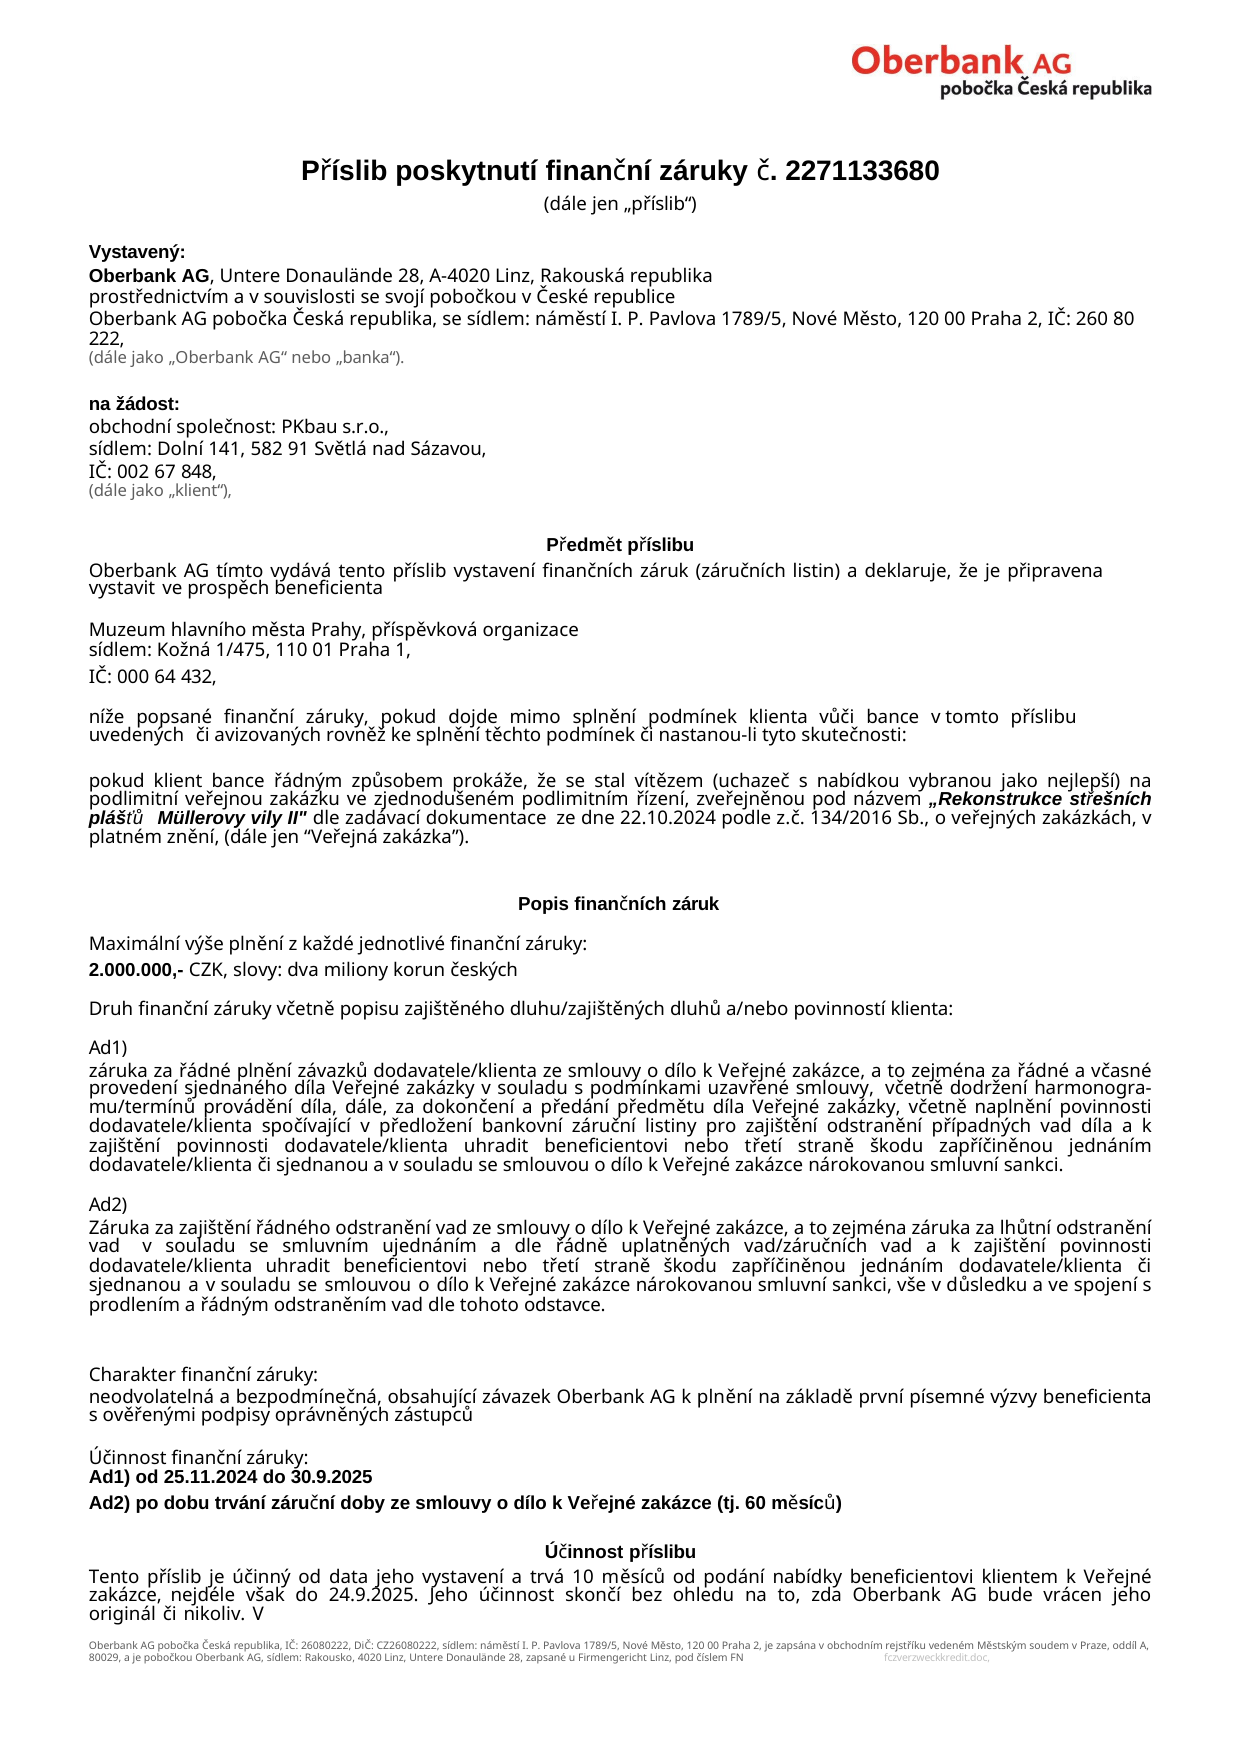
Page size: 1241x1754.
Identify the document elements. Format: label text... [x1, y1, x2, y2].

text Záruka za zajištění řádného odstranění vad ze smlouvy o dílo k Veřejné zakázce, a to zejména záruka za lhůtní odstranění vad v souladu se smluvním ujednáním a dle řádně uplatněných vad/záručních vad a k zajištění povinnosti dodavatele/klienta uhradit beneficientovi nebo třetí straně škodu zapříčiněnou jednáním dodavatele/klienta či sjednanou a v souladu se smlouvou o dílo k Veřejné zakázce nárokovanou smluvní sankci, vše v důsledku a ve spojení s prodlením a řádným odstraněním vad dle tohoto odstavce. [88, 1219, 1152, 1316]
subtitle Popis finančních záruk [518, 891, 1166, 916]
text (dále jen „příslib“) [88, 189, 1152, 215]
text Účinnost příslibu [88, 1536, 1152, 1564]
text Ad2) po dobu trvání záruční doby ze smlouvy o dílo k Veřejné zakázce (tj. 60 měsíců) [88, 1488, 1166, 1515]
text IČ: 000 64 432, [88, 662, 1166, 689]
text (dále jako „Oberbank AG“ nebo „banka“). [88, 350, 1166, 367]
text neodvolatelná a bezpodmínečná, obsahující závazek Oberbank AG k plnění na základě první písemné výzvy beneficienta s ověřenými podpisy oprávněných zástupců [88, 1388, 1152, 1427]
text obchodní společnost: PKbau s.r.o., [88, 415, 1166, 438]
text níže popsané finanční záruky, pokud dojde mimo splnění podmínek klienta vůči bance v tomto příslibu uvedených či avizovaných rovněž ke splnění těchto podmínek či nastanou-li tyto skutečnosti: [88, 708, 1166, 746]
text Ad1) od 25.11.2024 do 30.9.2025 [88, 1470, 1166, 1488]
text IČ: 002 67 848, [88, 460, 1166, 483]
text (dále jako „klient“), [88, 483, 1166, 500]
text Charakter finanční záruky: [88, 1362, 1166, 1387]
subtitle Předmět příslibu [88, 529, 1152, 557]
subtitle Vystavený: [88, 241, 1166, 262]
picture [851, 44, 1152, 100]
text Muzeum hlavního města Prahy, příspěvková organizace sídlem: Kožná 1/475, 110 01 Praha 1, [88, 620, 609, 662]
text sídlem: Dolní 141, 582 91 Světlá nad Sázavou, [88, 438, 1166, 460]
text Oberbank AG pobočka Česká republika, se sídlem: náměstí I. P. Pavlova 1789/5, Nové Město, 120 00 Praha 2, IČ: 260 80 222, [88, 309, 1166, 350]
text Ad1) [88, 1038, 1166, 1058]
text 2.000.000,- CZK, slovy: dva miliony korun českých [88, 956, 1166, 981]
text Maximální výše plnění z každé jednotlivé finanční záruky: [88, 931, 1166, 956]
text Oberbank AG, Untere Donaulände 28, A-4020 Linz, Rakouská republika prostřednictvím a v souvislosti se svojí pobočkou v České republice [88, 264, 816, 309]
text pokud klient bance řádným způsobem prokáže, že se stal vítězem (uchazeč s nabídkou vybranou jako nejlepší) na podlimitní veřejnou zakázku ve zjednodušeném podlimitním řízení, zveřejněnou pod názvem „Rekonstrukce střešních plášťů Müllerovy vily II" dle zadávací dokumentace ze dne 22.10.2024 podle z.č. 134/2016 Sb., o veřejných zakázkách, v platném znění, (dále jen “Veřejná zakázka”). [88, 772, 1152, 849]
text Ad2) [88, 1196, 1166, 1216]
text Příslib poskytnutí finanční záruky č. 2271133680 [89, 148, 1152, 189]
text Oberbank AG tímto vydává tento příslib vystavení finančních záruk (záručních listin) a deklaruje, že je připravena vystavit ve prospěch beneficienta [88, 562, 1166, 600]
text záruka za řádné plnění závazků dodavatele/klienta ze smlouvy o dílo k Veřejné zakázce, a to zejména za řádné a včasné provedení sjednaného díla Veřejné zakázky v souladu s podmínkami uzavřené smlouvy, včetně dodržení harmonogra- mu/termínů provádění díla, dále, za dokončení a předání předmětu díla Veřejné zakázky, včetně naplnění povinnosti dodavatele/klienta spočívající v předložení bankovní záruční listiny pro zajištění odstranění případných vad díla a k zajištění povinnosti dodavatele/klienta uhradit beneficientovi nebo třetí straně škodu zapříčiněnou jednáním dodavatele/klienta či sjednanou a v souladu se smlouvou o dílo k Veřejné zakázce nárokovanou smluvní sankci. [88, 1062, 1152, 1177]
subtitle na žádost: [88, 395, 1166, 415]
text Účinnost finanční záruky: [88, 1443, 1166, 1470]
text Druh finanční záruky včetně popisu zajištěného dluhu/zajištěných dluhů a/nebo povinností klienta: [88, 995, 1166, 1021]
text Tento příslib je účinný od data jeho vystavení a trvá 10 měsíců od podání nabídky beneficientovi klientem k Veřejné zakázce, nejdéle však do 24.9.2025. Jeho účinnost skončí bez ohledu na to, zda Oberbank AG bude vrácen jeho originál či nikoliv. V [88, 1568, 1152, 1626]
